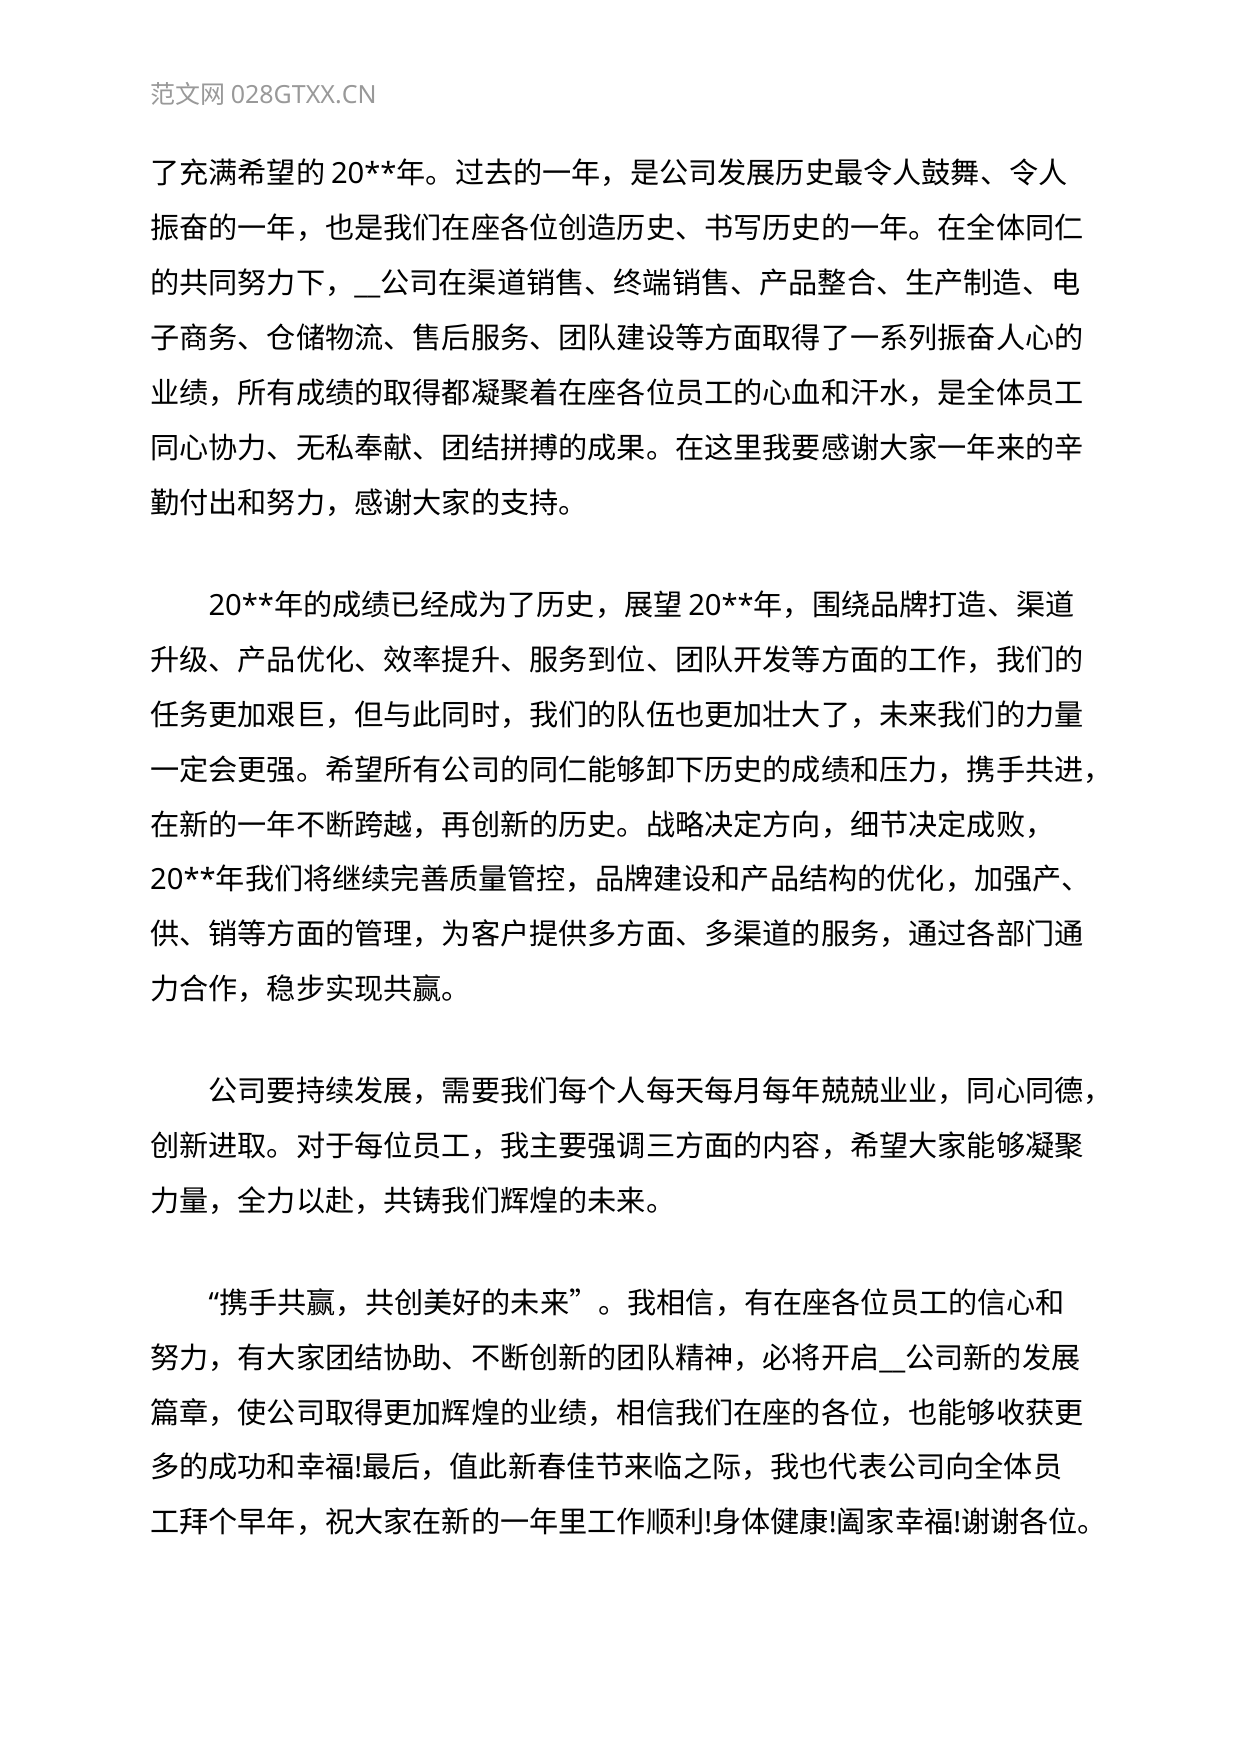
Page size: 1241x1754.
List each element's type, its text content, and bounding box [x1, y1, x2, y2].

text “携手共赢，共创美好的未来”。我相信，有在座各位员工的信心和努力，有大家团结协助、不断创新的团队精神，必将开启__公司新的发展篇章，使公司取得更加辉煌的业绩，相信我们在座的各位，也能够收获更多的成功和幸福!最后，值此新春佳节来临之际，我也代表公司向全体员工拜个早年，祝大家在新的一年里工作顺利!身体健康!阖家幸福!谢谢各位。 [150, 1279, 1090, 1541]
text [150, 150, 1090, 522]
text 公司要持续发展，需要我们每个人每天每月每年兢兢业业，同心同德，创新进取。对于每位员工，我主要强调三方面的内容，希望大家能够凝聚力量，全力以赴，共铸我们辉煌的未来。 [150, 1068, 1090, 1220]
text 20**年的成绩已经成为了历史，展望20**年，围绕品牌打造、渠道升级、产品优化、效率提升、服务到位、团队开发等方面的工作，我们的任务更加艰巨，但与此同时，我们的队伍也更加壮大了，未来我们的力量一定会更强。希望所有公司的同仁能够卸下历史的成绩和压力，携手共进，在新的一年不断跨越，再创新的历史。战略决定方向，细节决定成败，20**年我们将继续完善质量管控，品牌建设和产品结构的优化，加强产、供、销等方面的管理，为客户提供多方面、多渠道的服务，通过各部门通力合作，稳步实现共赢。 [150, 581, 1090, 1008]
